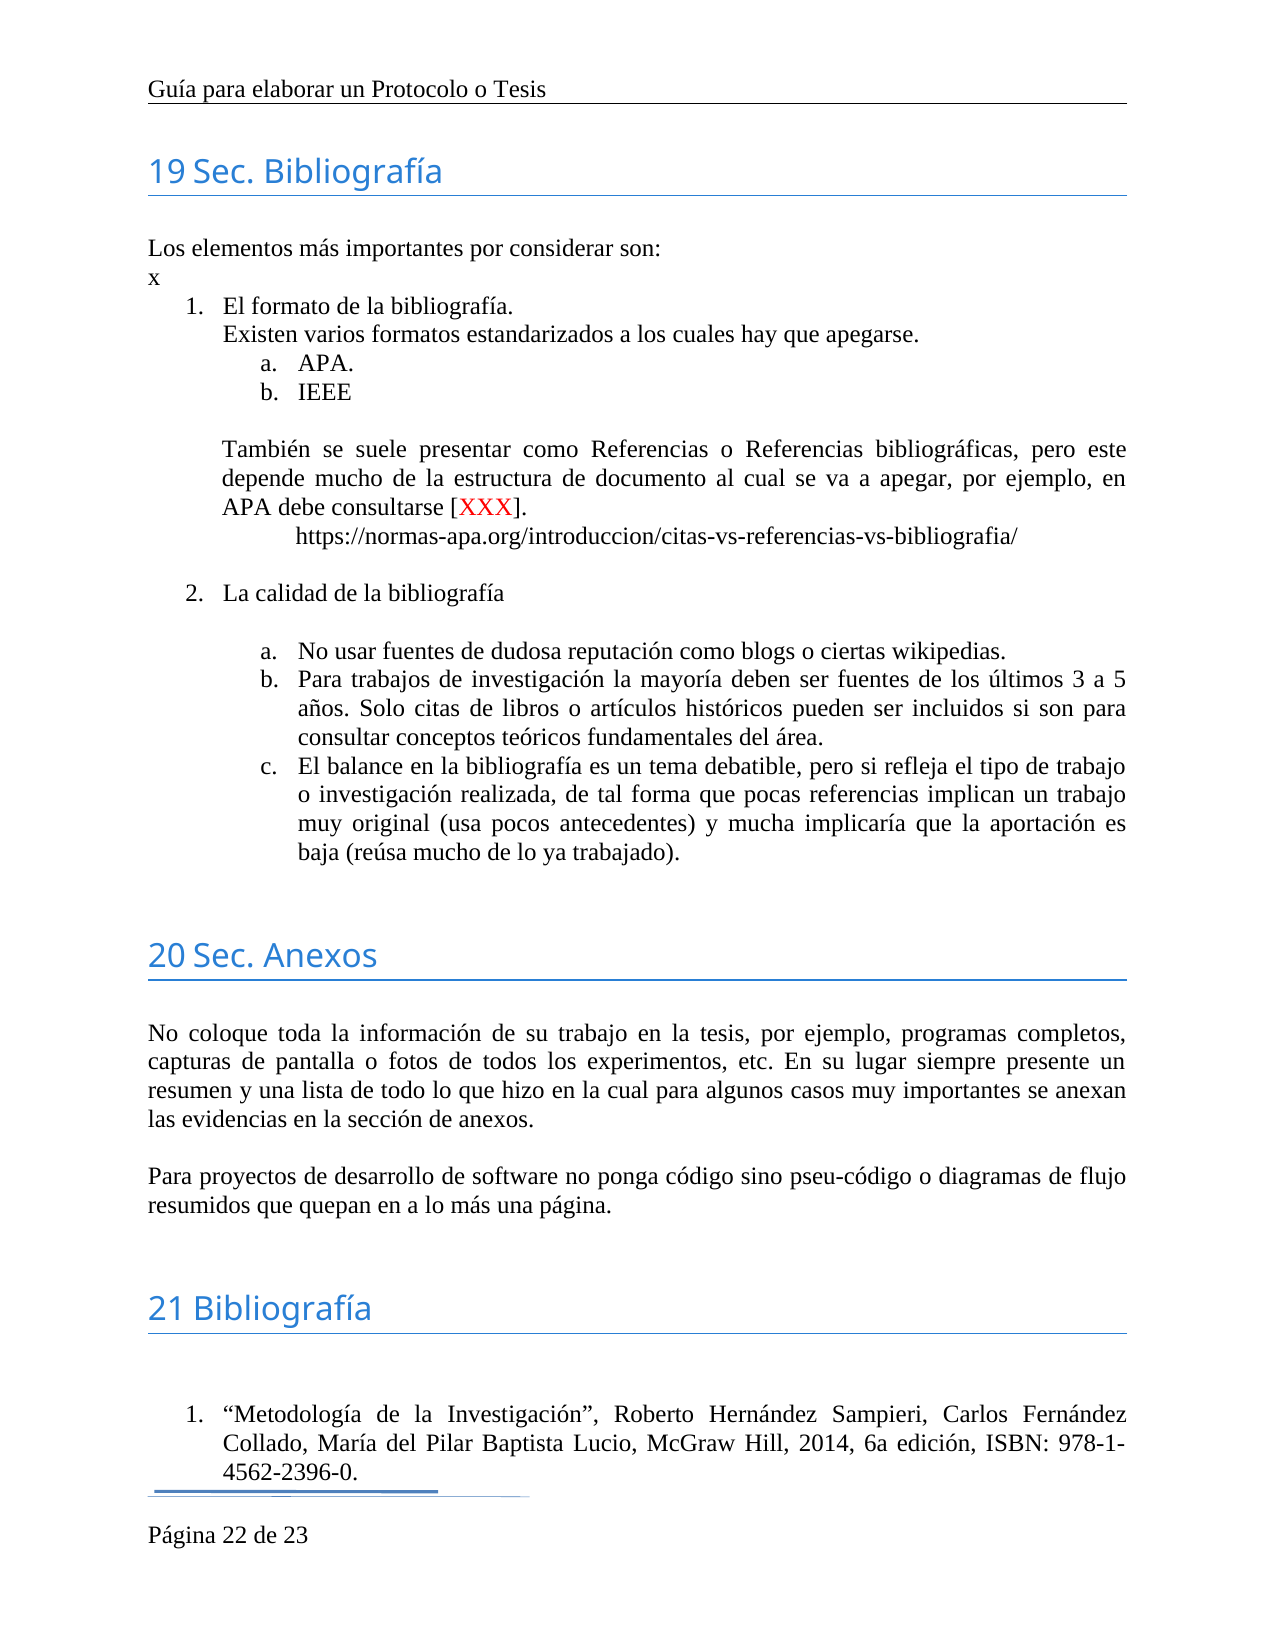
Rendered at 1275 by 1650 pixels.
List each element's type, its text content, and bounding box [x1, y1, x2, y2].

subtitle Bibliografía [148, 1285, 1127, 1333]
subtitle Sec. Bibliografía [148, 148, 1127, 195]
list El formato de la bibliografía. [185, 291, 1127, 319]
text https://normas-apa.org/introduccion/citas-vs-referencias-vs-bibliografia/ [295, 521, 1127, 549]
list La calidad de la bibliografía [185, 578, 1127, 607]
text Existen varios formatos estandarizados a los cuales hay que apegarse. [223, 319, 1127, 348]
subtitle Sec. Anexos [148, 932, 1127, 979]
text También se suele presentar como Referencias o Referencias bibliográficas, pero este depende mucho de la estructura de documento al cual se va a apegar, por ejemplo, en APA debe consultarse [XXX]. [222, 434, 1127, 521]
text No coloque toda la información de su trabajo en la tesis, por ejemplo, programas completos, capturas de pantalla o fotos de todos los experimentos, etc. En su lugar siempre presente un resumen y una lista de todo lo que hizo en la cual para algunos casos muy importantes se anexan las evidencias en la sección de anexos. [148, 1018, 1127, 1133]
text Para proyectos de desarrollo de software no ponga código sino pseu-código o diagramas de flujo resumidos que quepan en a lo más una página. [148, 1161, 1127, 1219]
list IEEE [260, 377, 1127, 406]
list “Metodología de la Investigación”, Roberto Hernández Sampieri, Carlos Fernández Collado, María del Pilar Baptista Lucio, McGraw Hill, 2014, 6a edición, ISBN: 978-1-4562-2396-0. [185, 1399, 1127, 1486]
list Para trabajos de investigación la mayoría deben ser fuentes de los últimos 3 a 5 años. Solo citas de libros o artículos históricos pueden ser incluidos si son para consultar conceptos teóricos fundamentales del área. [260, 664, 1127, 751]
text Los elementos más importantes por considerar son: [148, 233, 1127, 262]
list El balance en la bibliografía es un tema debatible, pero si refleja el tipo de trabajo o investigación realizada, de tal forma que pocas referencias implican un trabajo muy original (usa pocos antecedentes) y mucha implicaría que la aportación es baja (reúsa mucho de lo ya trabajado). [260, 751, 1127, 866]
text x [148, 262, 1127, 291]
list No usar fuentes de dudosa reputación como blogs o ciertas wikipedias. [260, 636, 1127, 664]
list APA. [260, 348, 1127, 377]
